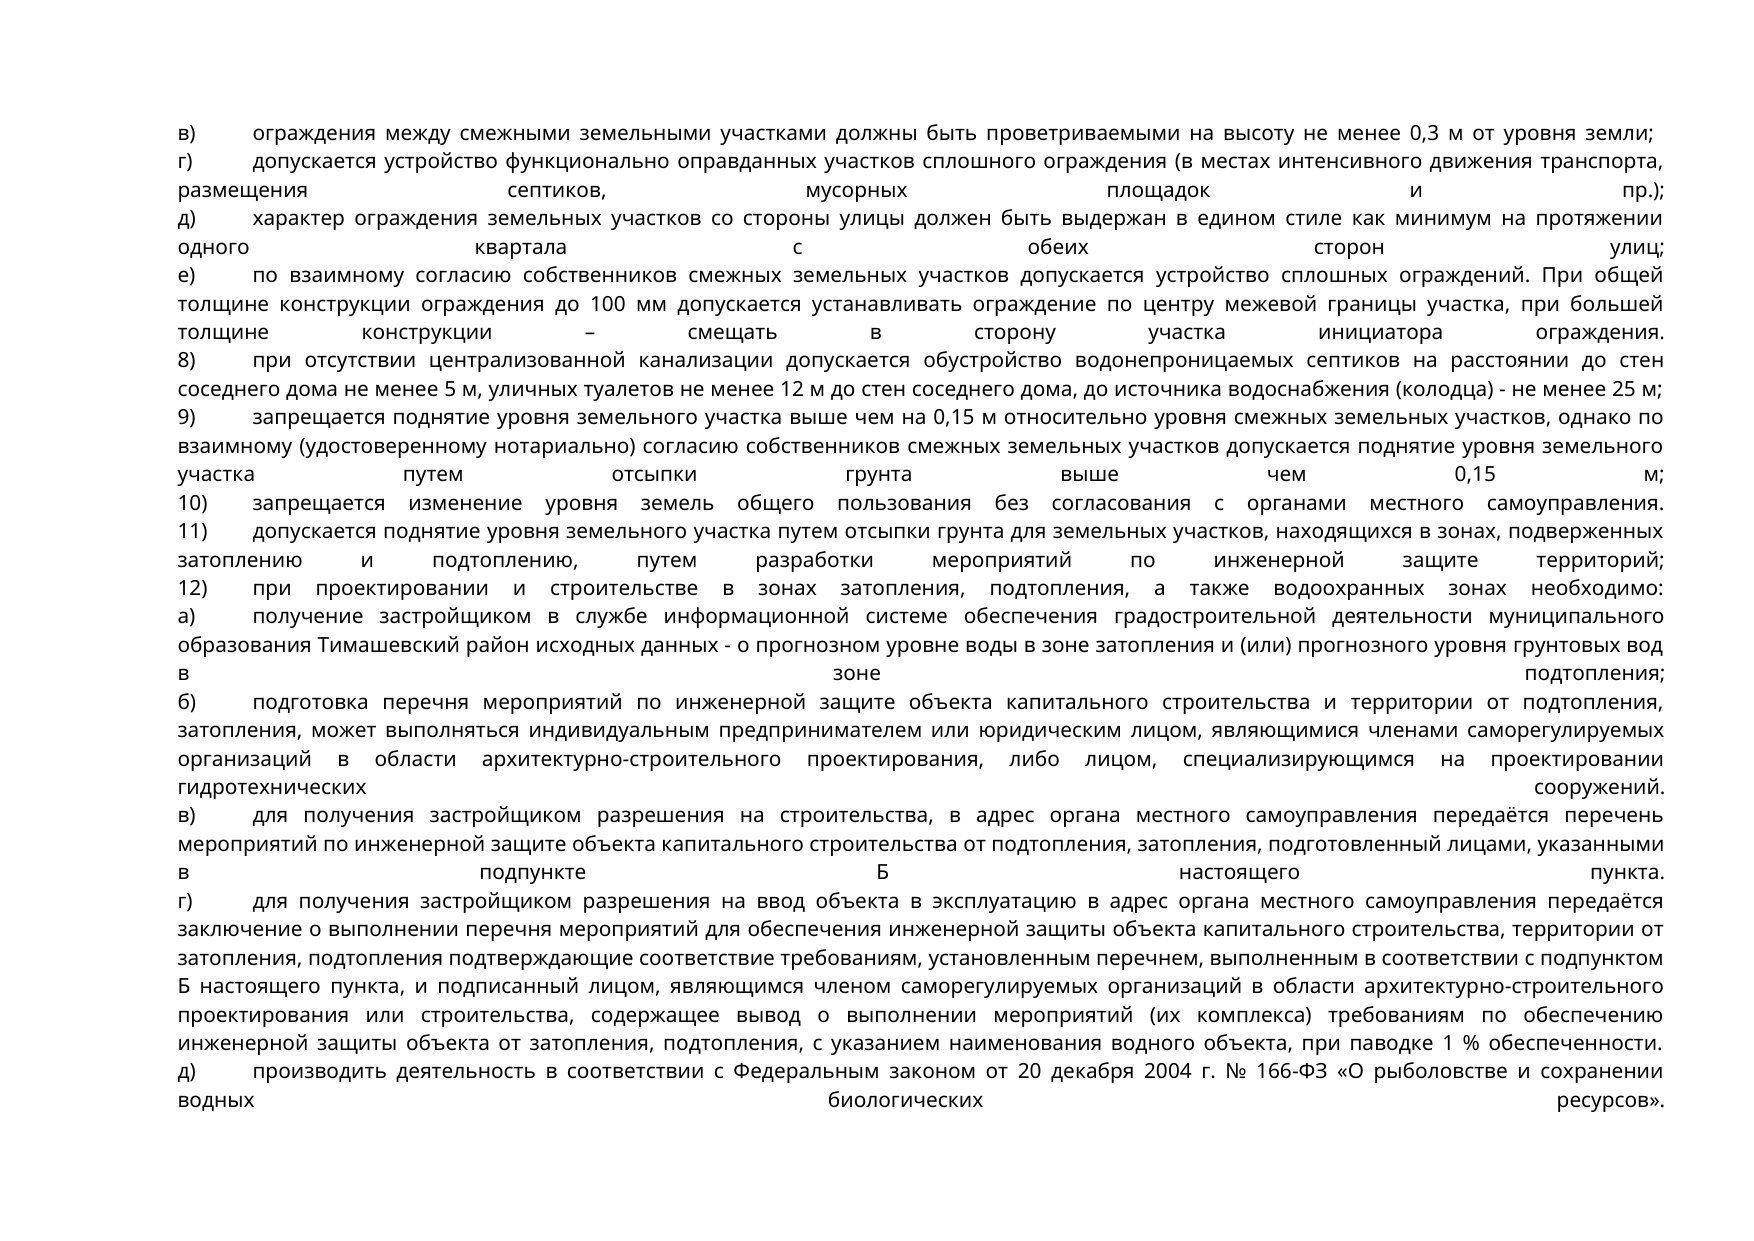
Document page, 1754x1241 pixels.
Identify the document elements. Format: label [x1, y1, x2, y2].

text [177, 118, 1665, 1113]
